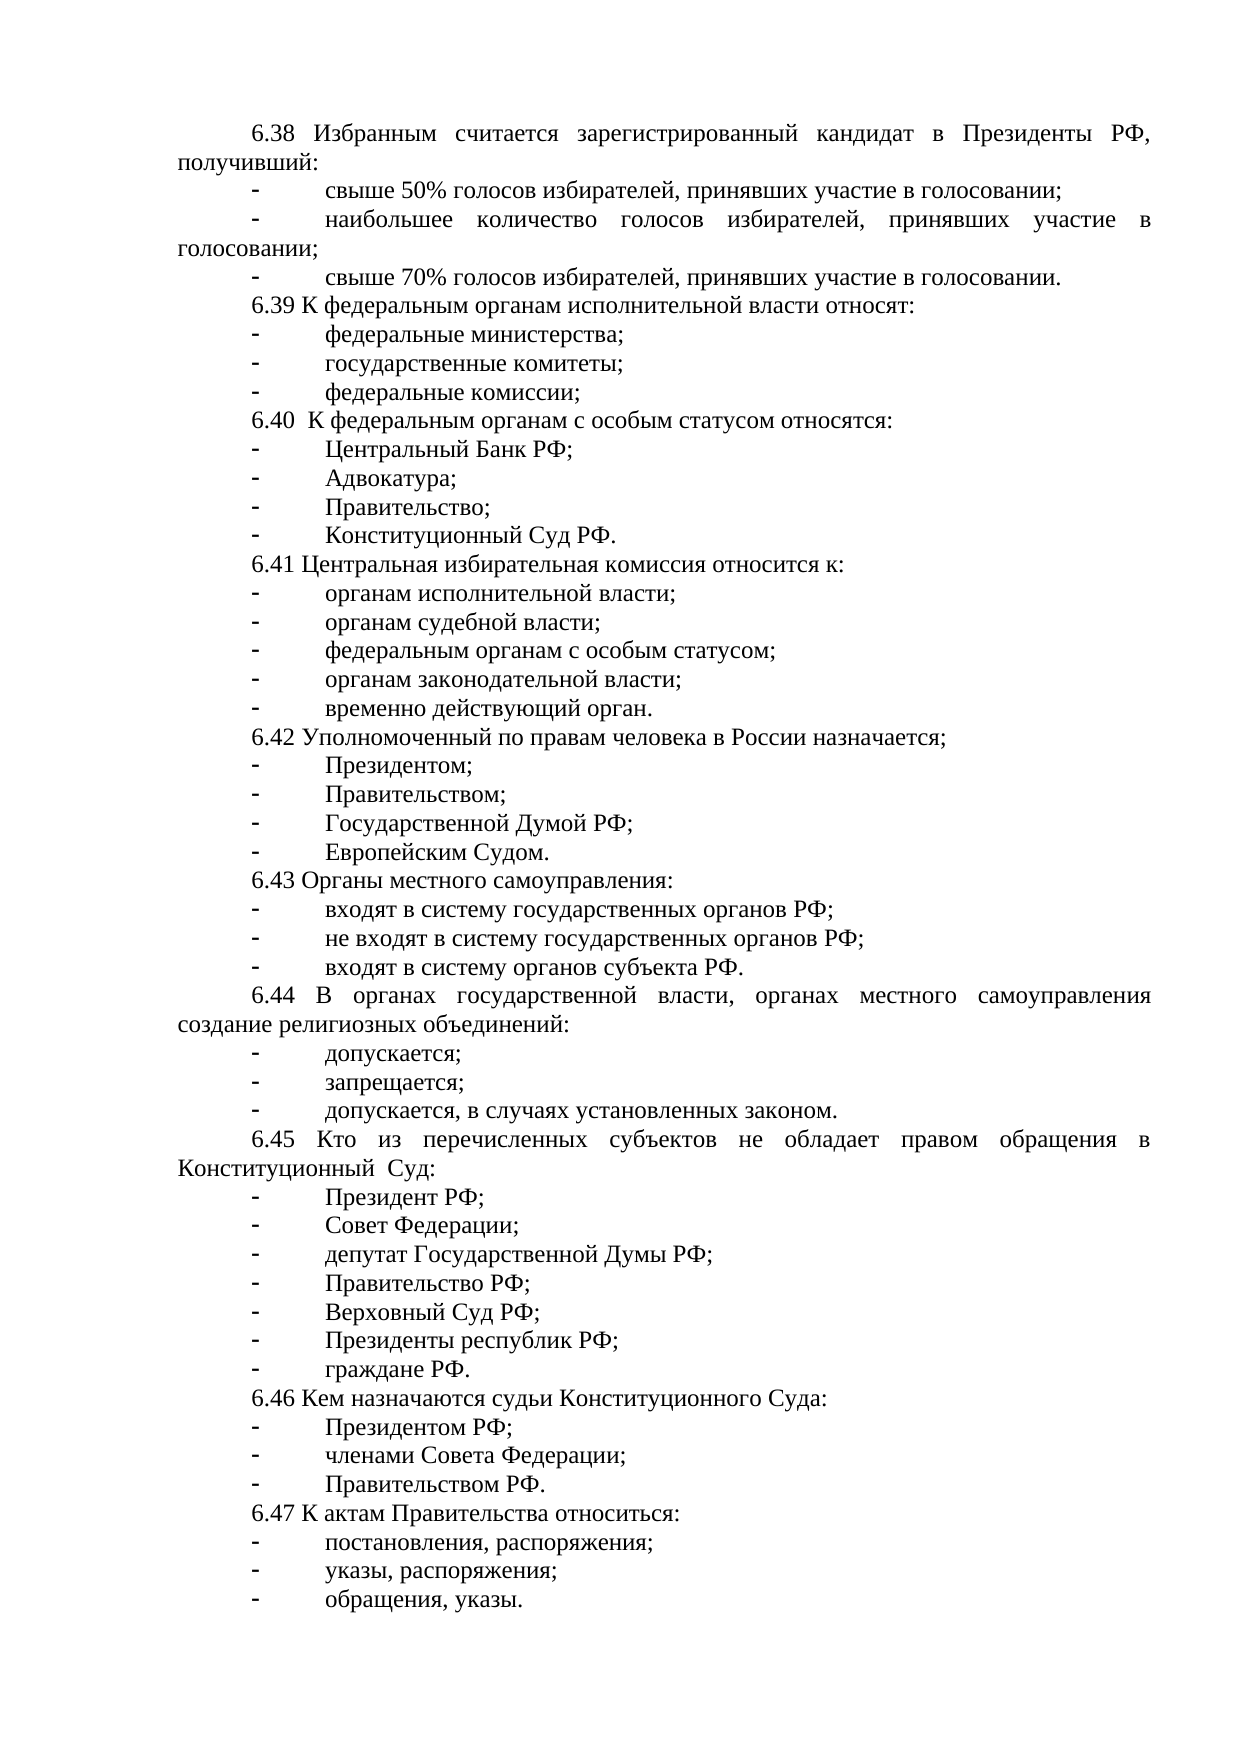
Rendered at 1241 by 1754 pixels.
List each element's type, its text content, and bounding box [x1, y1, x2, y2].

list Президентом; [177, 751, 1152, 779]
list органам исполнительной власти; [177, 578, 1152, 607]
text 6.41 Центральная избирательная комиссия относится к: [177, 549, 1152, 578]
text 6.44 В органах государственной власти, органах местного самоуправления создание религиозных объединений: [177, 981, 1152, 1038]
list граждане РФ. [177, 1354, 1152, 1383]
text 6.38 Избранным считается зарегистрированный кандидат в Президенты РФ, получивший: [177, 118, 1152, 176]
list допускается, в случаях установленных законом. [177, 1096, 1152, 1124]
list Президентом РФ; [177, 1412, 1152, 1441]
list федеральные министерства; [177, 319, 1152, 348]
list Правительство РФ; [177, 1268, 1152, 1297]
list наибольшее количество голосов избирателей, принявших участие в голосовании; [177, 204, 1152, 262]
list Адвокатура; [177, 463, 1152, 492]
list федеральные комиссии; [177, 377, 1152, 406]
list указы, распоряжения; [177, 1556, 1152, 1584]
text 6.45 Кто из перечисленных субъектов не обладает правом обращения в Конституционный Суд: [177, 1124, 1152, 1182]
text 6.40 К федеральным органам с особым статусом относятся: [177, 406, 1152, 434]
list временно действующий орган. [177, 693, 1152, 722]
list обращения, указы. [177, 1584, 1152, 1613]
list Совет Федерации; [177, 1211, 1152, 1239]
list Правительство; [177, 492, 1152, 521]
list свыше 70% голосов избирателей, принявших участие в голосовании. [177, 262, 1152, 291]
text 6.47 К актам Правительства относиться: [177, 1498, 1152, 1527]
list членами Совета Федерации; [177, 1441, 1152, 1469]
list Президент РФ; [177, 1182, 1152, 1211]
list Европейским Судом. [177, 837, 1152, 866]
list федеральным органам с особым статусом; [177, 636, 1152, 664]
list не входят в систему государственных органов РФ; [177, 923, 1152, 952]
text 6.39 К федеральным органам исполнительной власти относят: [177, 291, 1152, 319]
list Правительством РФ. [177, 1469, 1152, 1498]
list Правительством; [177, 779, 1152, 808]
text 6.46 Кем назначаются судьи Конституционного Суда: [177, 1383, 1152, 1412]
list входят в систему государственных органов РФ; [177, 894, 1152, 923]
list свыше 50% голосов избирателей, принявших участие в голосовании; [177, 176, 1152, 204]
list органам законодательной власти; [177, 664, 1152, 693]
list допускается; [177, 1038, 1152, 1067]
list входят в систему органов субъекта РФ. [177, 952, 1152, 981]
list депутат Государственной Думы РФ; [177, 1239, 1152, 1268]
list запрещается; [177, 1067, 1152, 1096]
list Государственной Думой РФ; [177, 808, 1152, 837]
list постановления, распоряжения; [177, 1527, 1152, 1556]
list Конституционный Суд РФ. [177, 521, 1152, 549]
list органам судебной власти; [177, 607, 1152, 636]
list Президенты республик РФ; [177, 1326, 1152, 1354]
text 6.43 Органы местного самоуправления: [177, 866, 1152, 894]
list Верховный Суд РФ; [177, 1297, 1152, 1326]
list государственные комитеты; [177, 348, 1152, 377]
text 6.42 Уполномоченный по правам человека в России назначается; [177, 722, 1152, 751]
list Центральный Банк РФ; [177, 434, 1152, 463]
